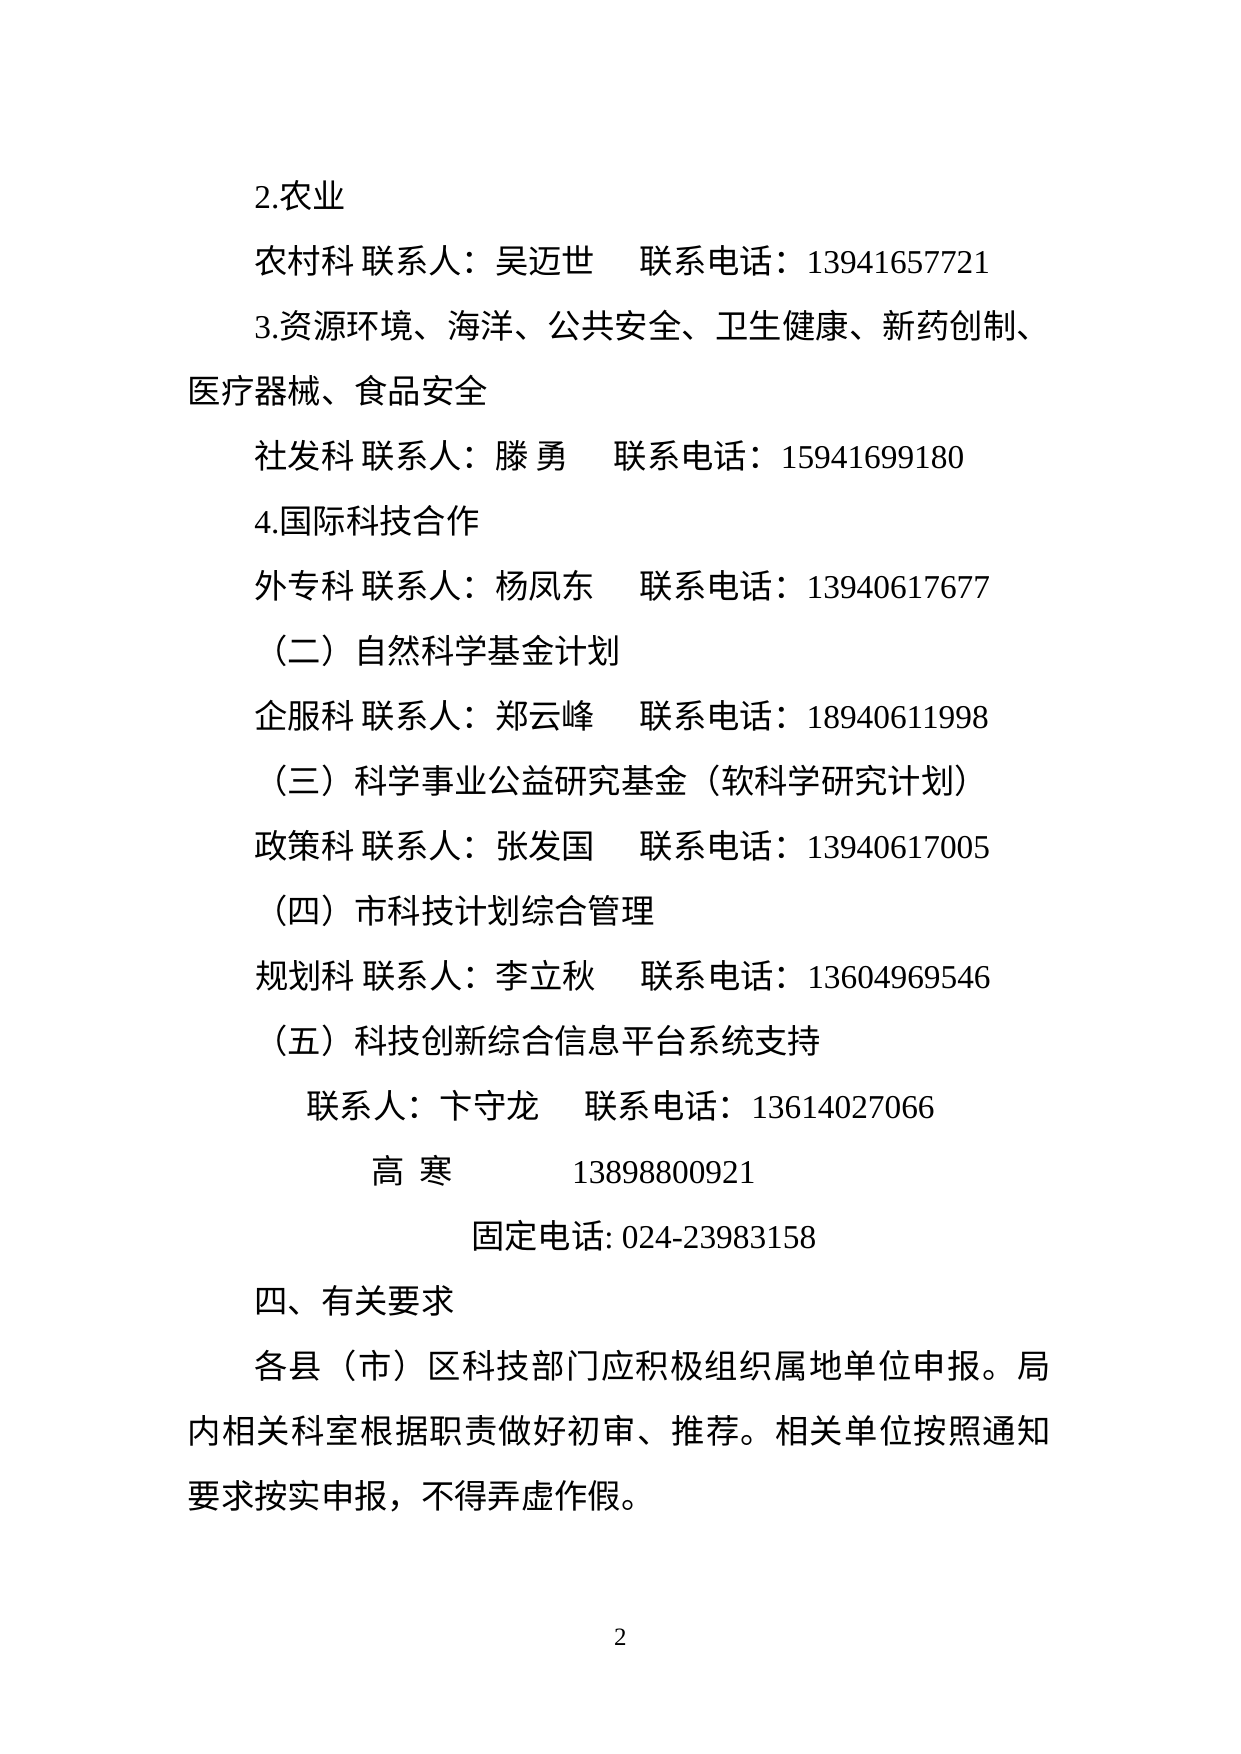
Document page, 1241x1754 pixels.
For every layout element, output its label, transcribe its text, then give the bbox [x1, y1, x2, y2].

text 四、有关要求 [187, 1267, 1053, 1332]
text 社发科 联系人：滕 勇 联系电话：15941699180 [187, 422, 1053, 487]
text 联系人：卞守龙 联系电话：13614027066 [187, 1072, 1053, 1137]
text （五）科技创新综合信息平台系统支持 [187, 1007, 1053, 1072]
text （二）自然科学基金计划 [187, 617, 1053, 682]
text 2.农业 [187, 162, 1053, 227]
text 各县（市）区科技部门应积极组织属地单位申报。局内相关科室根据职责做好初审、推荐。相关单位按照通知要求按实申报，不得弄虚作假。 [187, 1332, 1053, 1527]
text 高 寒 13898800921 [187, 1137, 1053, 1202]
text 外专科 联系人：杨凤东 联系电话：13940617677 [187, 552, 1053, 617]
text 4.国际科技合作 [187, 487, 1053, 552]
text 农村科 联系人：吴迈世 联系电话：13941657721 [187, 227, 1053, 292]
text 固定电话: 024-23983158 [187, 1202, 1053, 1267]
text 企服科 联系人：郑云峰 联系电话：18940611998 [187, 682, 1053, 747]
text 政策科 联系人：张发国 联系电话：13940617005 [187, 812, 1053, 877]
text （三）科学事业公益研究基金（软科学研究计划） [187, 747, 1053, 812]
text 3.资源环境、海洋、公共安全、卫生健康、新药创制、医疗器械、食品安全 [187, 292, 1053, 422]
text 规划科 联系人：李立秋 联系电话：13604969546 [187, 942, 1053, 1007]
text （四）市科技计划综合管理 [187, 877, 1053, 942]
